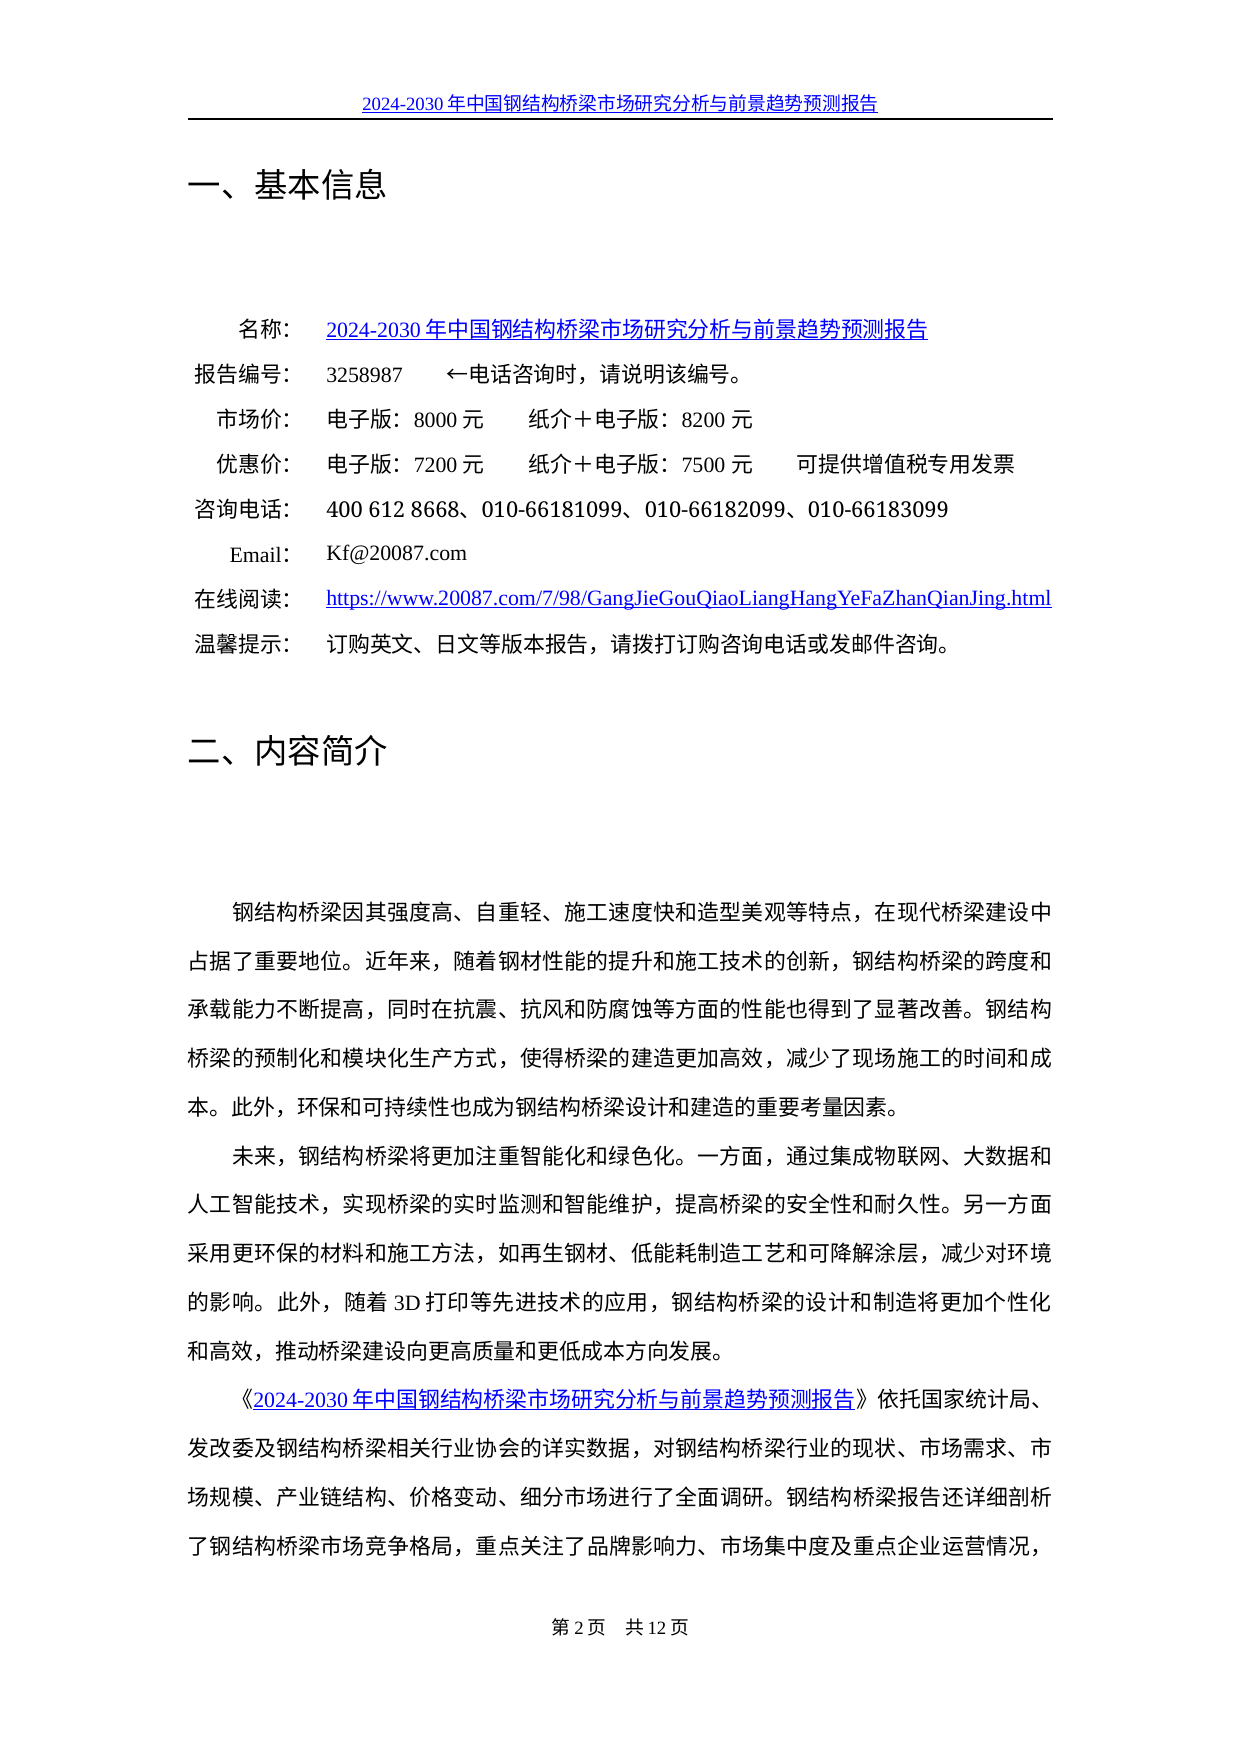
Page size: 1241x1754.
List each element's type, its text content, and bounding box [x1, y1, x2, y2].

title 二、内容简介 [187, 717, 1053, 782]
table_cell Email： [167, 537, 315, 582]
table_cell Kf@20087.com [315, 537, 1073, 582]
table_header 名称： [167, 312, 315, 357]
table_cell 在线阅读： [167, 582, 315, 627]
table_cell 报告编号： [167, 357, 315, 402]
table_cell 电子版：7200 元 纸介＋电子版：7500 元 可提供增值税专用发票 [315, 447, 1073, 492]
table_cell 订购英文、日文等版本报告，请拨打订购咨询电话或发邮件咨询。 [315, 627, 1073, 672]
table_cell 咨询电话： [167, 492, 315, 537]
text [187, 894, 1053, 1561]
table_cell 3258987 ←电话咨询时，请说明该编号。 [315, 357, 1073, 402]
table_cell 电子版：8000 元 纸介＋电子版：8200 元 [315, 402, 1073, 447]
table_cell 优惠价： [167, 447, 315, 492]
table_cell 市场价： [167, 402, 315, 447]
table_cell 400 612 8668、010-66181099、010-66182099、010-66183099 [315, 492, 1073, 537]
table_cell 温馨提示： [167, 627, 315, 672]
title 一、基本信息 [187, 150, 1053, 215]
table_cell [315, 582, 1073, 627]
table_header 2024-2030年中国钢结构桥梁市场研究分析与前景趋势预测报告 [315, 312, 1073, 357]
